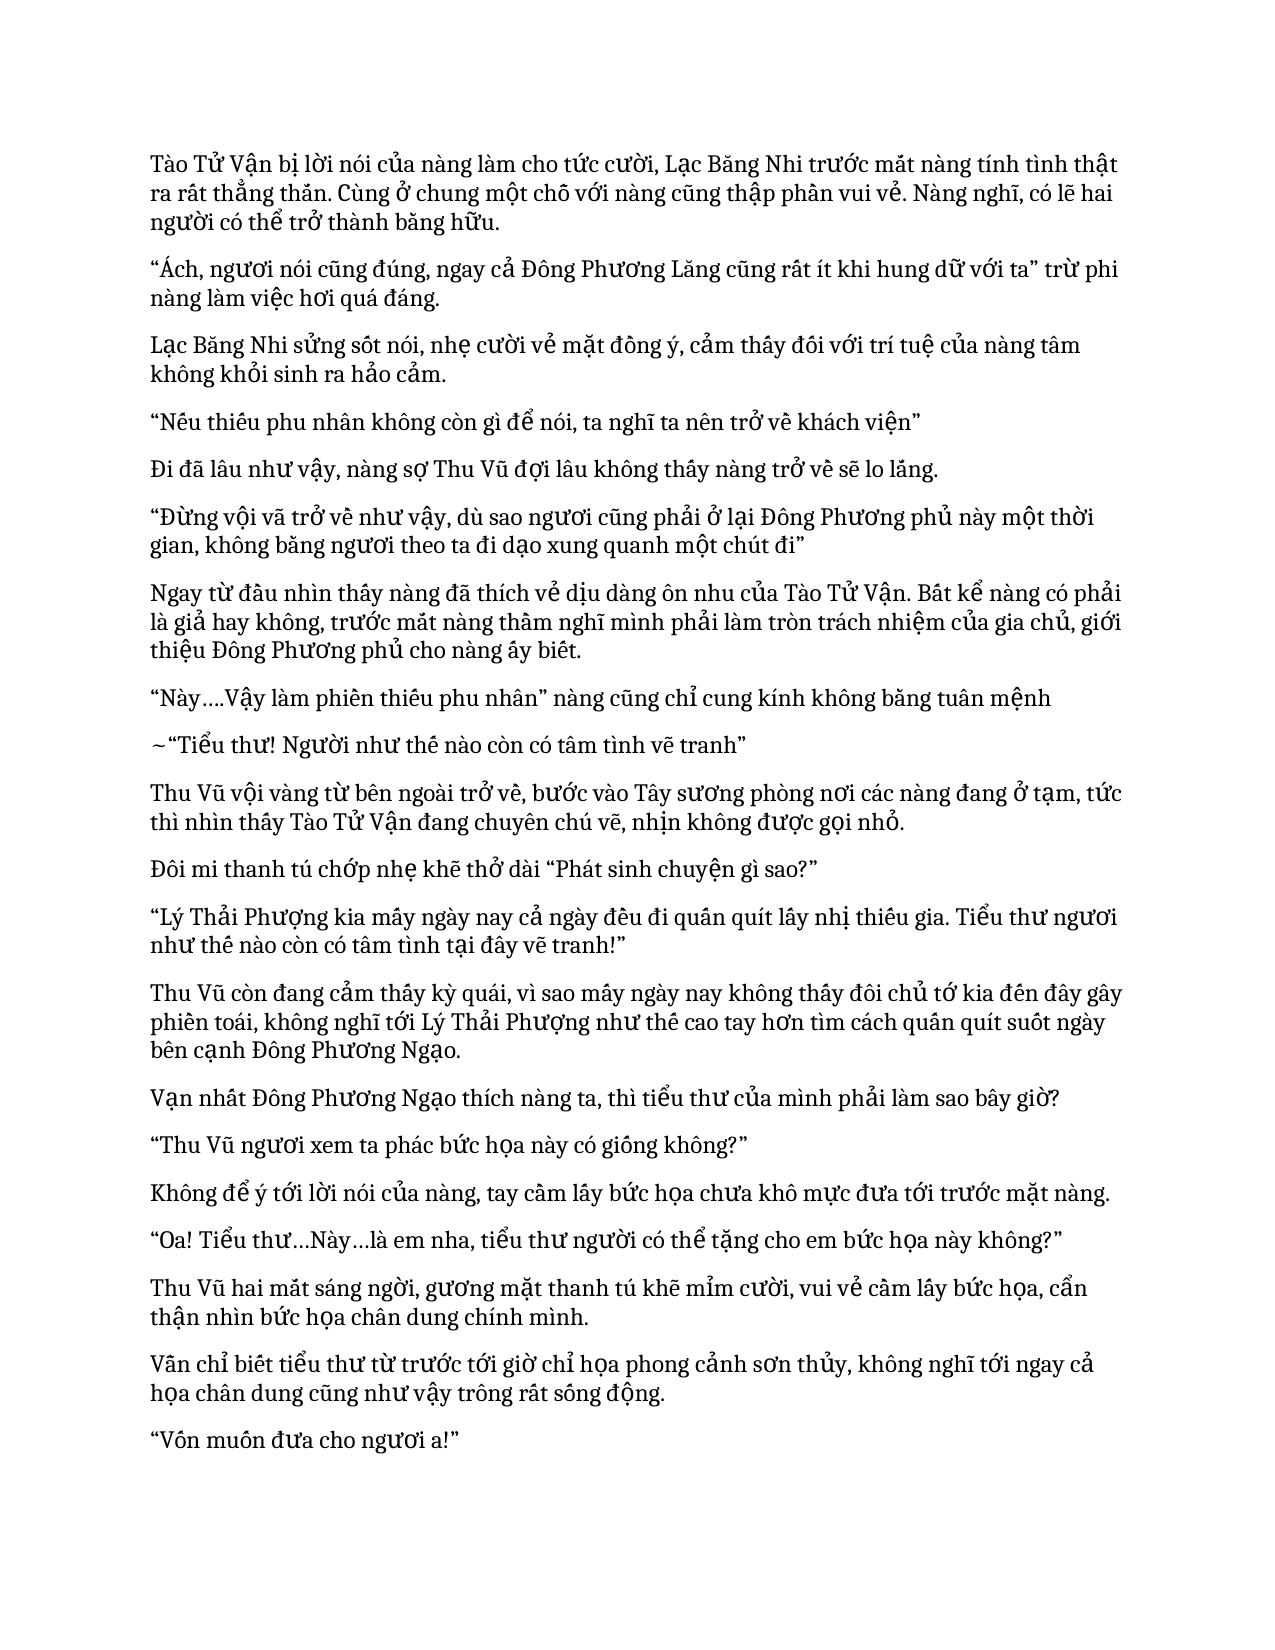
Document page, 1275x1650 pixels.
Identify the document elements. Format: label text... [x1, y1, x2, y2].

text Đi đã lâu như vậy, nàng sợ Thu Vũ đợi lâu không thấy nàng trở về sẽ lo lắng. [150, 455, 1125, 484]
text “Thu Vũ ngươi xem ta phác bức họa này có giống không?” [150, 1131, 1125, 1160]
text Không để ý tới lời nói của nàng, tay cầm lấy bức họa chưa khô mực đưa tới trước mặt nàng. [150, 1179, 1125, 1207]
text Tào Tử Vận bị lời nói của nàng làm cho tức cười, Lạc Băng Nhi trước mắt nàng tính tình thật ra rất thẳng thắn. Cùng ở chung một chỗ với nàng cũng thập phần vui vẻ. Nàng nghĩ, có lẽ hai người có thể trở thành bằng hữu. [150, 150, 1125, 236]
text ~“Tiểu thư! Người như thế nào còn có tâm tình vẽ tranh” [150, 731, 1125, 760]
text Vạn nhất Đông Phương Ngạo thích nàng ta, thì tiểu thư của mình phải làm sao bây giờ? [150, 1084, 1125, 1112]
text “Ách, ngươi nói cũng đúng, ngay cả Đông Phương Lăng cũng rất ít khi hung dữ với ta” trừ phi nàng làm việc hơi quá đáng. [150, 255, 1125, 312]
text “Nếu thiếu phu nhân không còn gì để nói, ta nghĩ ta nên trở về khách viện” [150, 407, 1125, 436]
text “Này….Vậy làm phiền thiếu phu nhân” nàng cũng chỉ cung kính không bằng tuân mệnh [150, 684, 1125, 712]
text Ngay từ đầu nhìn thấy nàng đã thích vẻ dịu dàng ôn nhu của Tào Tử Vận. Bất kể nàng có phải là giả hay không, trước mắt nàng thầm nghĩ mình phải làm tròn trách nhiệm của gia chủ, giới thiệu Đông Phương phủ cho nàng ấy biết. [150, 579, 1125, 665]
text “Đừng vội vã trở về như vậy, dù sao ngươi cũng phải ở lại Đông Phương phủ này một thời gian, không bằng ngươi theo ta đi dạo xung quanh một chút đi” [150, 502, 1125, 560]
text “Vốn muốn đưa cho ngươi a!” [150, 1426, 1125, 1455]
text Lạc Băng Nhi sửng sốt nói, nhẹ cười vẻ mặt đồng ý, cảm thấy đối với trí tuệ của nàng tâm không khỏi sinh ra hảo cảm. [150, 331, 1125, 389]
text Thu Vũ vội vàng từ bên ngoài trở về, bước vào Tây sương phòng nơi các nàng đang ở tạm, tức thì nhìn thấy Tào Tử Vận đang chuyên chú vẽ, nhịn không được gọi nhỏ. [150, 779, 1125, 836]
text Thu Vũ còn đang cảm thấy kỳ quái, vì sao mấy ngày nay không thấy đôi chủ tớ kia đến đây gây phiền toái, không nghĩ tới Lý Thải Phượng như thế cao tay hơn tìm cách quấn quít suốt ngày bên cạnh Đông Phương Ngạo. [150, 979, 1125, 1065]
text Thu Vũ hai mắt sáng ngời, gương mặt thanh tú khẽ mỉm cười, vui vẻ cầm lấy bức họa, cẩn thận nhìn bức họa chân dung chính mình. [150, 1274, 1125, 1331]
text Vẫn chỉ biết tiểu thư từ trước tới giờ chỉ họa phong cảnh sơn thủy, không nghĩ tới ngay cả họa chân dung cũng như vậy trông rất sống động. [150, 1350, 1125, 1407]
text “Lý Thải Phượng kia mấy ngày nay cả ngày đều đi quấn quít lấy nhị thiếu gia. Tiểu thư ngươi như thế nào còn có tâm tình tại đây vẽ tranh!” [150, 902, 1125, 960]
text Đôi mi thanh tú chớp nhẹ khẽ thở dài “Phát sinh chuyện gì sao?” [150, 855, 1125, 884]
text “Oa! Tiểu thư…Này…là em nha, tiểu thư người có thể tặng cho em bức họa này không?” [150, 1226, 1125, 1255]
